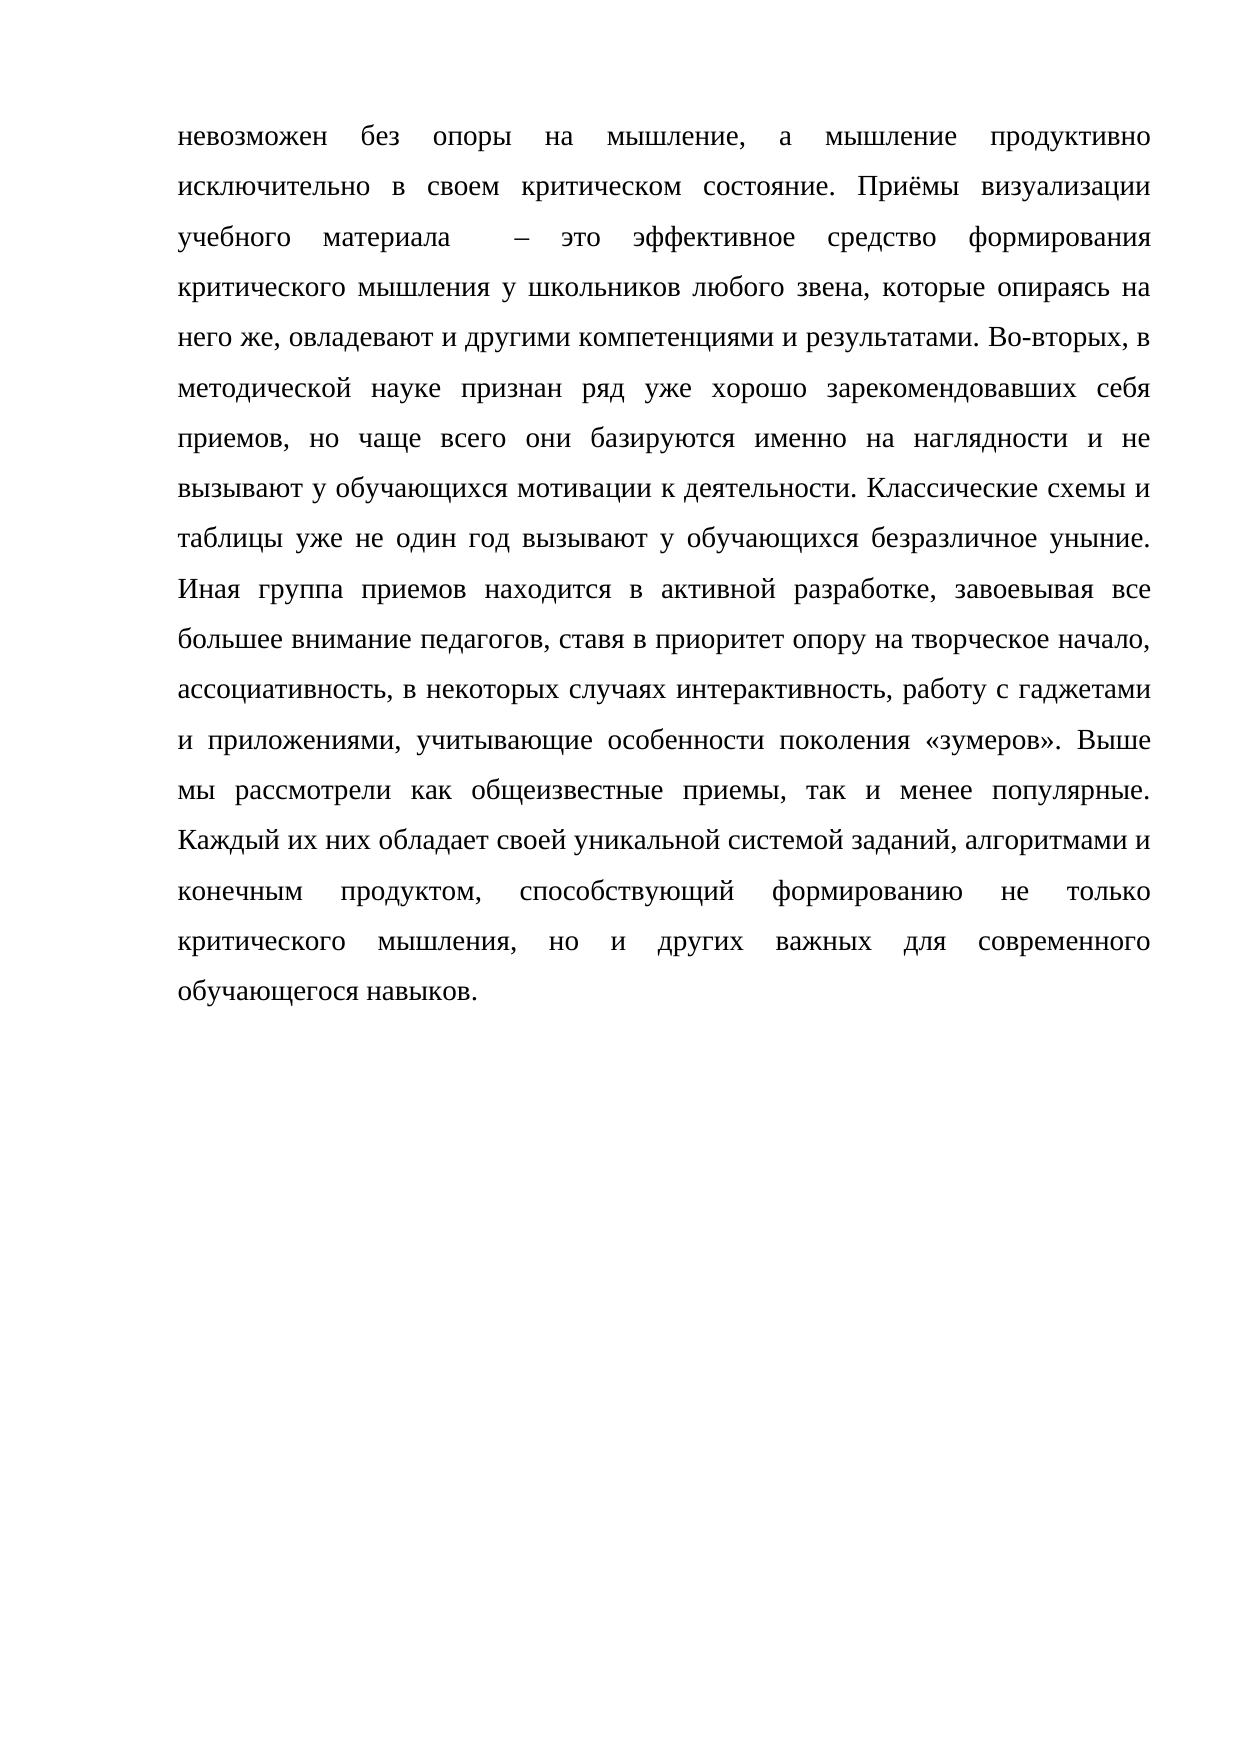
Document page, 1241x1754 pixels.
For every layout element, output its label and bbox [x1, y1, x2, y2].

text [177, 118, 1152, 1007]
